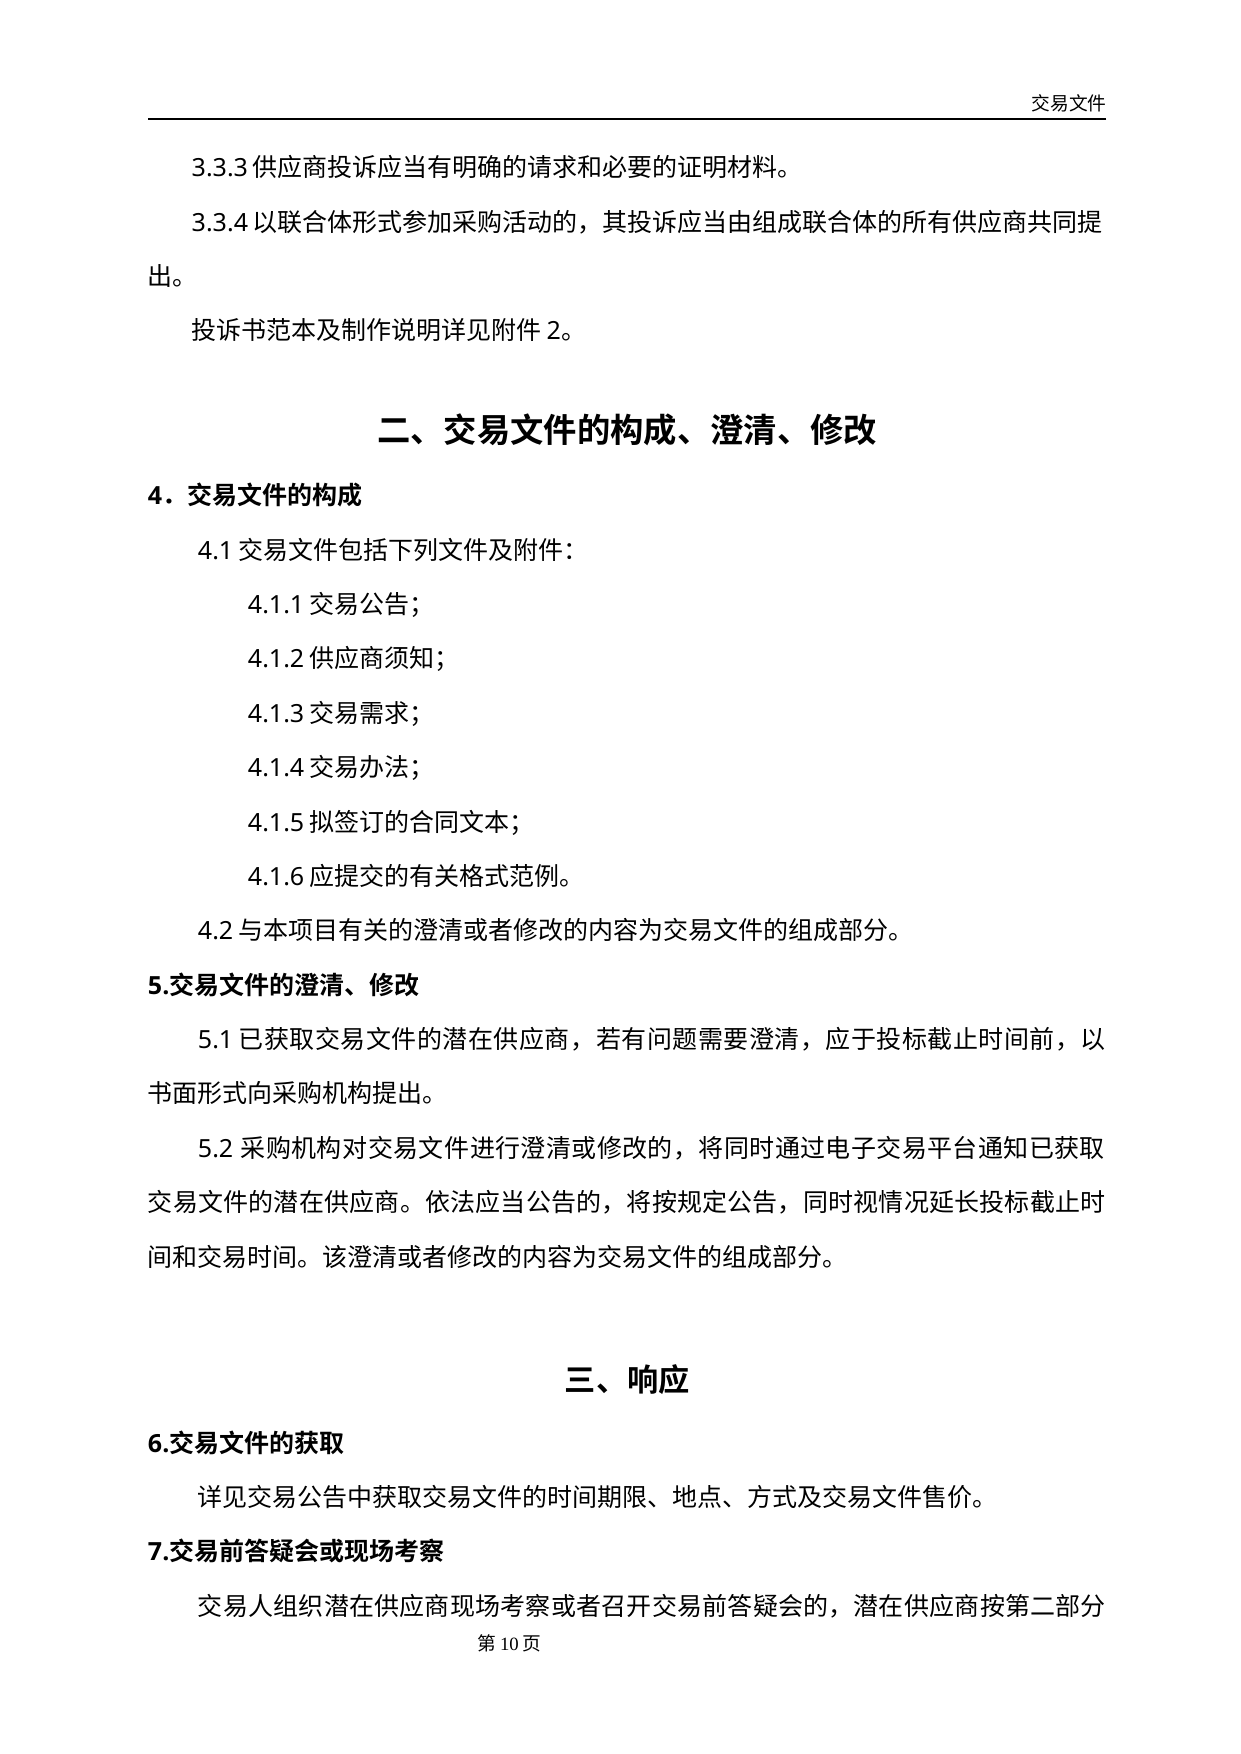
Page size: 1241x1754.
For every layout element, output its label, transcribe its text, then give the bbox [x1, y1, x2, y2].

text 5.2 采购机构对交易文件进行澄清或修改的，将同时通过电子交易平台通知已获取交易文件的潜在供应商。依法应当公告的，将按规定公告，同时视情况延长投标截止时间和交易时间。该澄清或者修改的内容为交易文件的组成部分。 [148, 1128, 1106, 1273]
text 4.1.3交易需求； [148, 693, 1106, 729]
text 4.1.6应提交的有关格式范例。 [148, 856, 1106, 893]
text 投诉书范本及制作说明详见附件2。 [148, 311, 1106, 347]
text 3.3.3供应商投诉应当有明确的请求和必要的证明材料。 [148, 148, 1106, 184]
text 4.1.1交易公告； [148, 584, 1106, 621]
text 5.1已获取交易文件的潜在供应商，若有问题需要澄清，应于投标截止时间前，以书面形式向采购机构提出。 [148, 1019, 1106, 1110]
text 二、交易文件的构成、澄清、修改 [148, 403, 1106, 452]
text 6.交易文件的获取 [148, 1423, 1106, 1459]
text 4.1.5拟签订的合同文本； [148, 802, 1106, 838]
text 3.3.4以联合体形式参加采购活动的，其投诉应当由组成联合体的所有供应商共同提出。 [148, 202, 1106, 293]
text 4.2与本项目有关的澄清或者修改的内容为交易文件的组成部分。 [148, 911, 1106, 947]
text 三、响应 [148, 1355, 1106, 1400]
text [148, 1586, 1106, 1622]
text 4.1.2供应商须知； [148, 639, 1106, 675]
text 7.交易前答疑会或现场考察 [148, 1532, 1106, 1568]
text 5.交易文件的澄清、修改 [148, 965, 1106, 1001]
text 4.1.4交易办法； [148, 748, 1106, 784]
text 详见交易公告中获取交易文件的时间期限、地点、方式及交易文件售价。 [148, 1477, 1106, 1514]
text 4．交易文件的构成 [148, 476, 1106, 512]
text 4.1交易文件包括下列文件及附件： [148, 530, 1106, 566]
